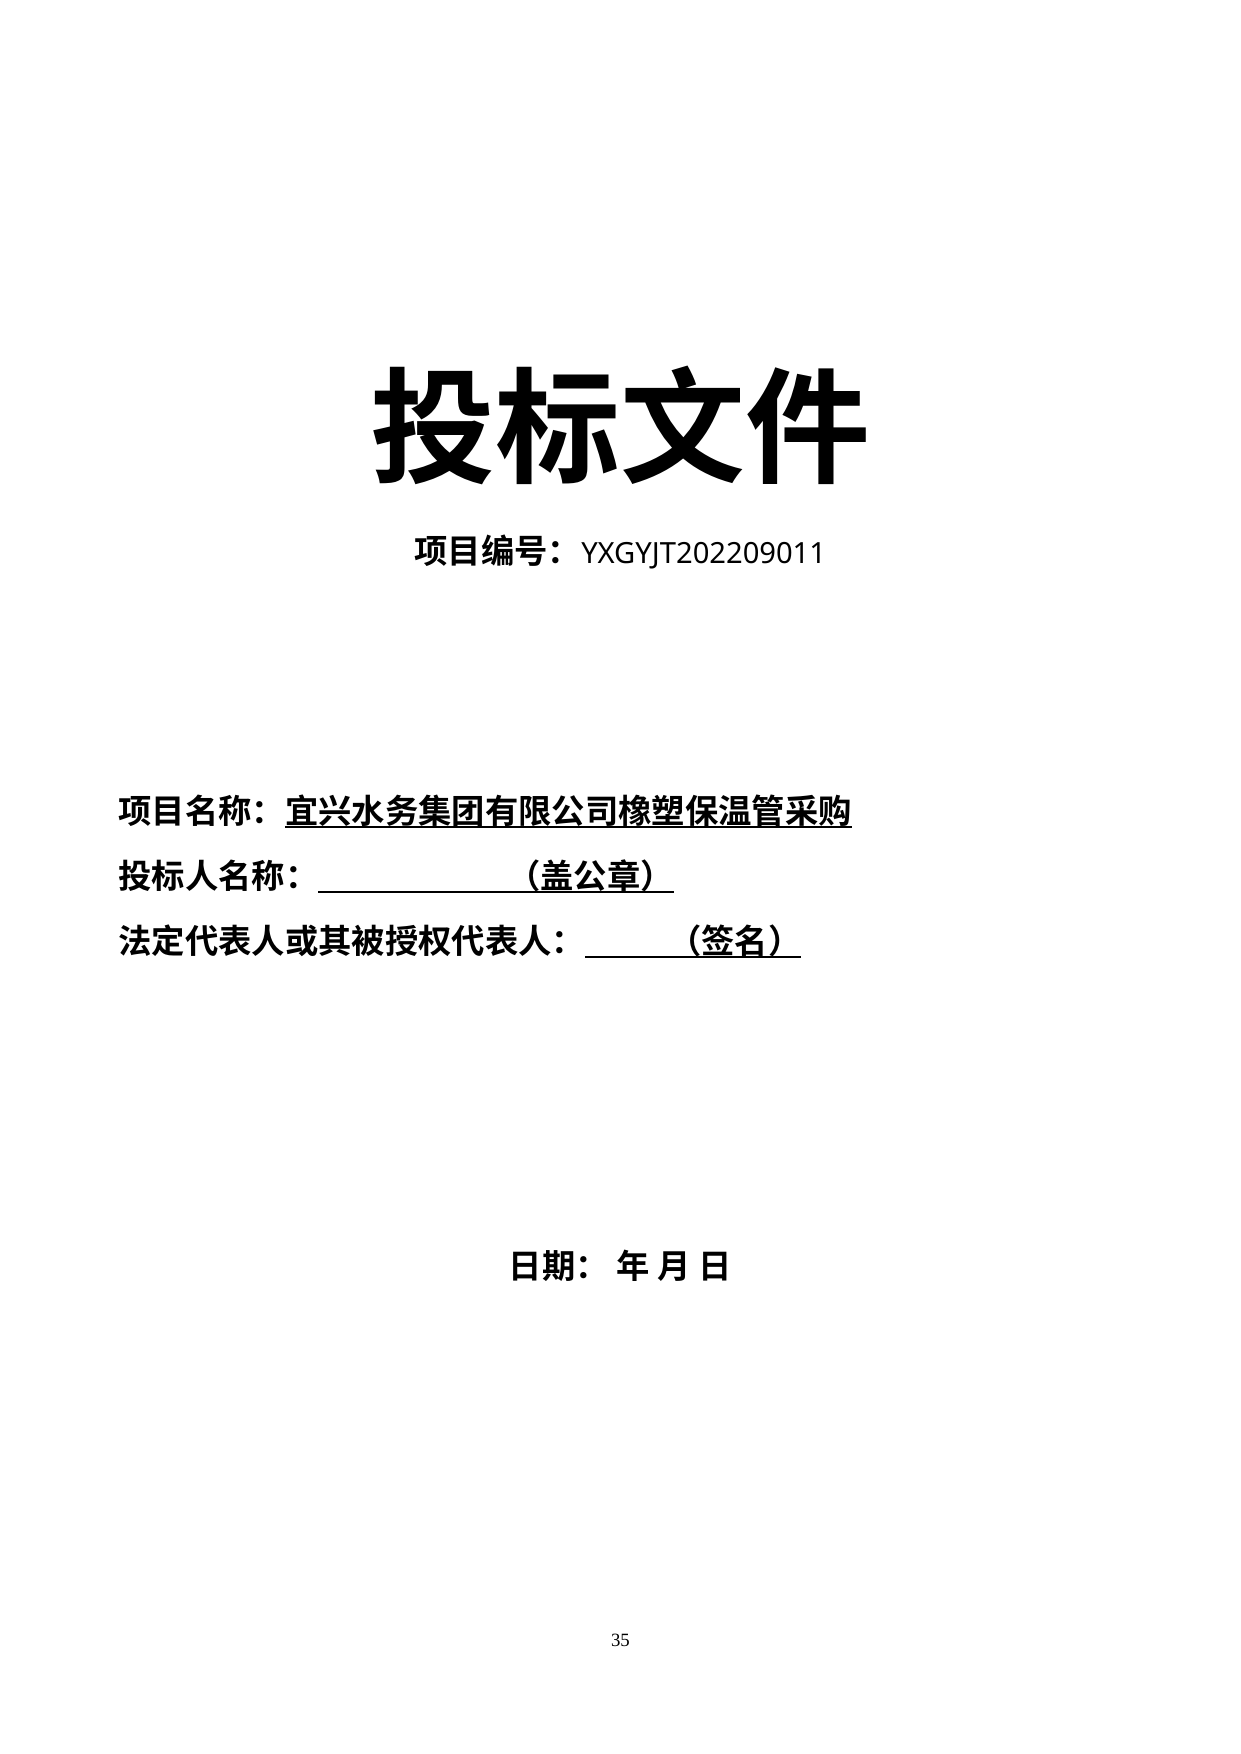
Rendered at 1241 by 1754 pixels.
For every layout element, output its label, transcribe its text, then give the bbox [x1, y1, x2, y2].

text 投标人名称： （盖公章） [118, 841, 1122, 906]
text 日期： 年 月 日 [118, 1231, 1122, 1296]
text 投标文件 [118, 321, 1122, 516]
text 项目名称：宜兴水务集团有限公司橡塑保温管采购 [118, 776, 1122, 841]
text 法定代表人或其被授权代表人： （签名） [118, 906, 1122, 971]
text 项目编号：YXGYJT202209011 [118, 516, 1122, 581]
